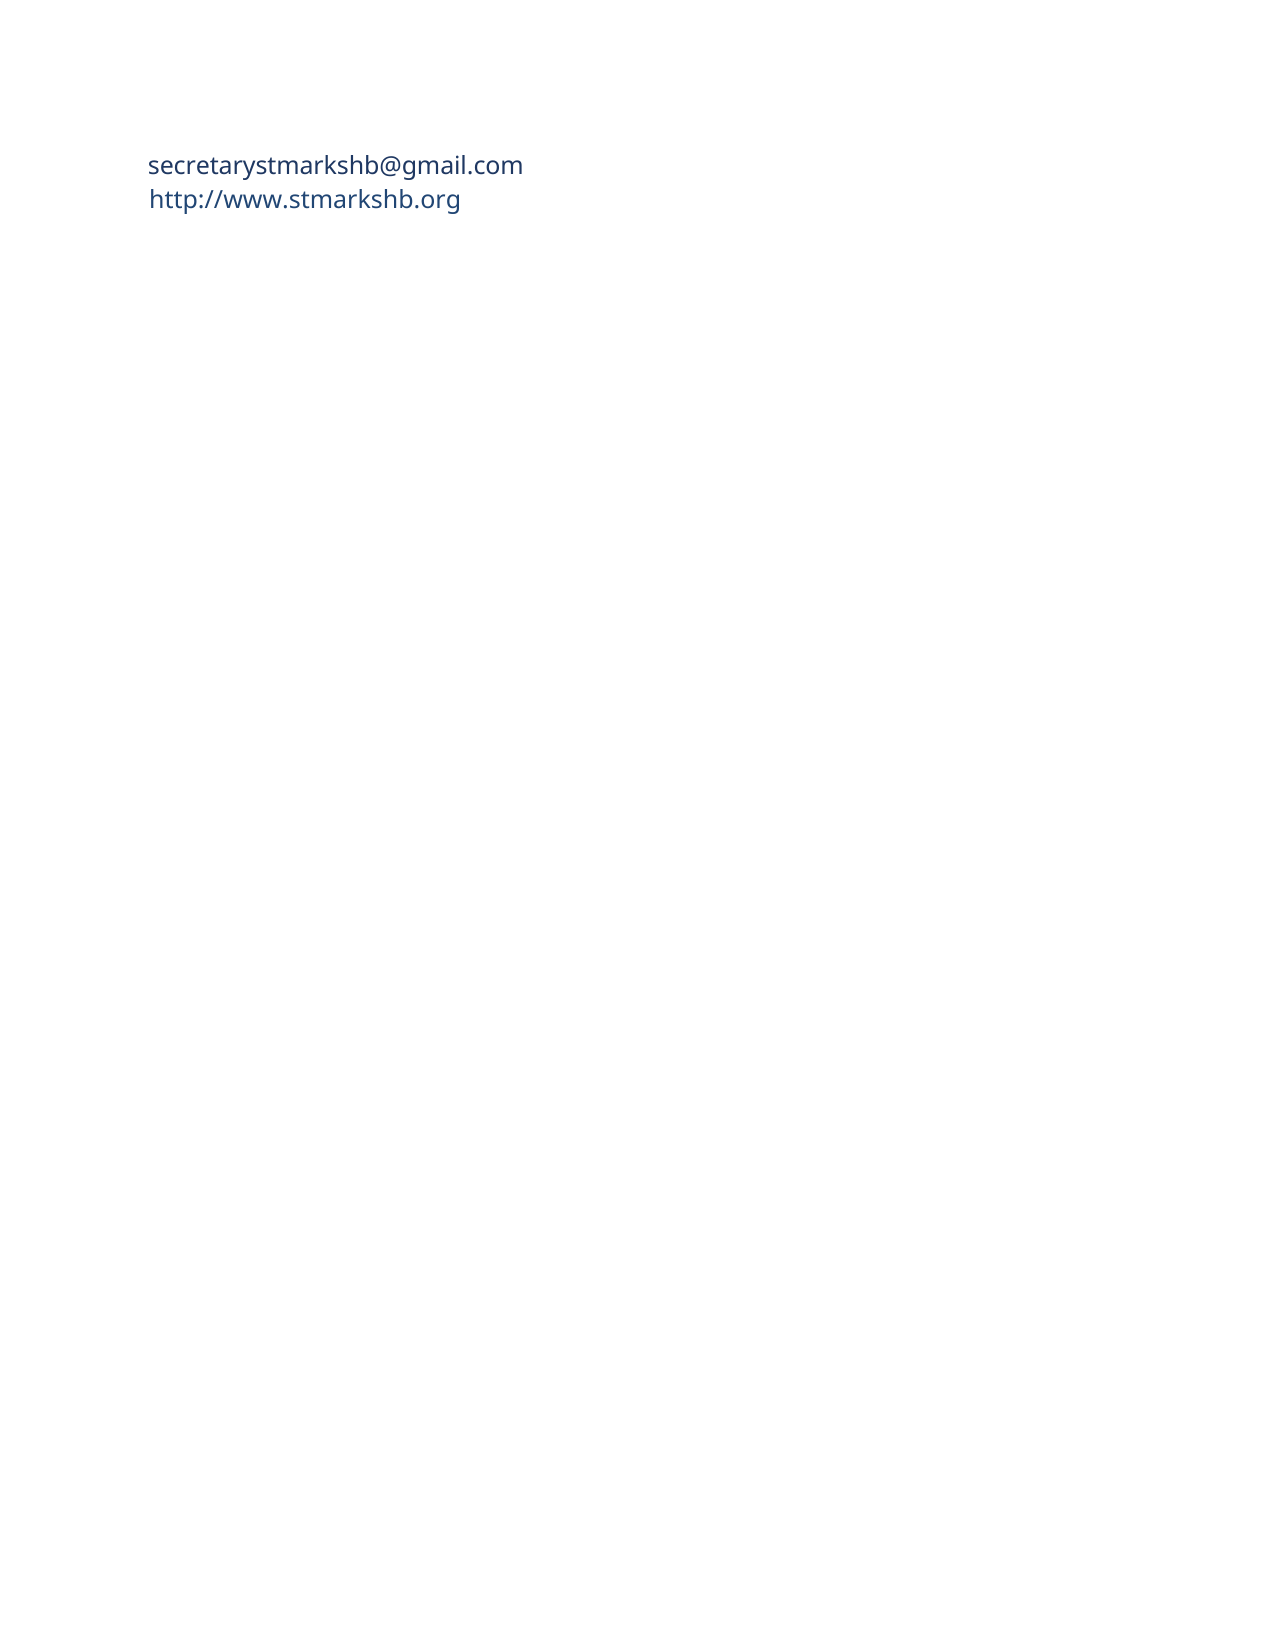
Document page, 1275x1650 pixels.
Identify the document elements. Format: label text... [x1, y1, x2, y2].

text secretarystmarkshb@gmail.com http://www.stmarkshb.org [148, 148, 741, 216]
